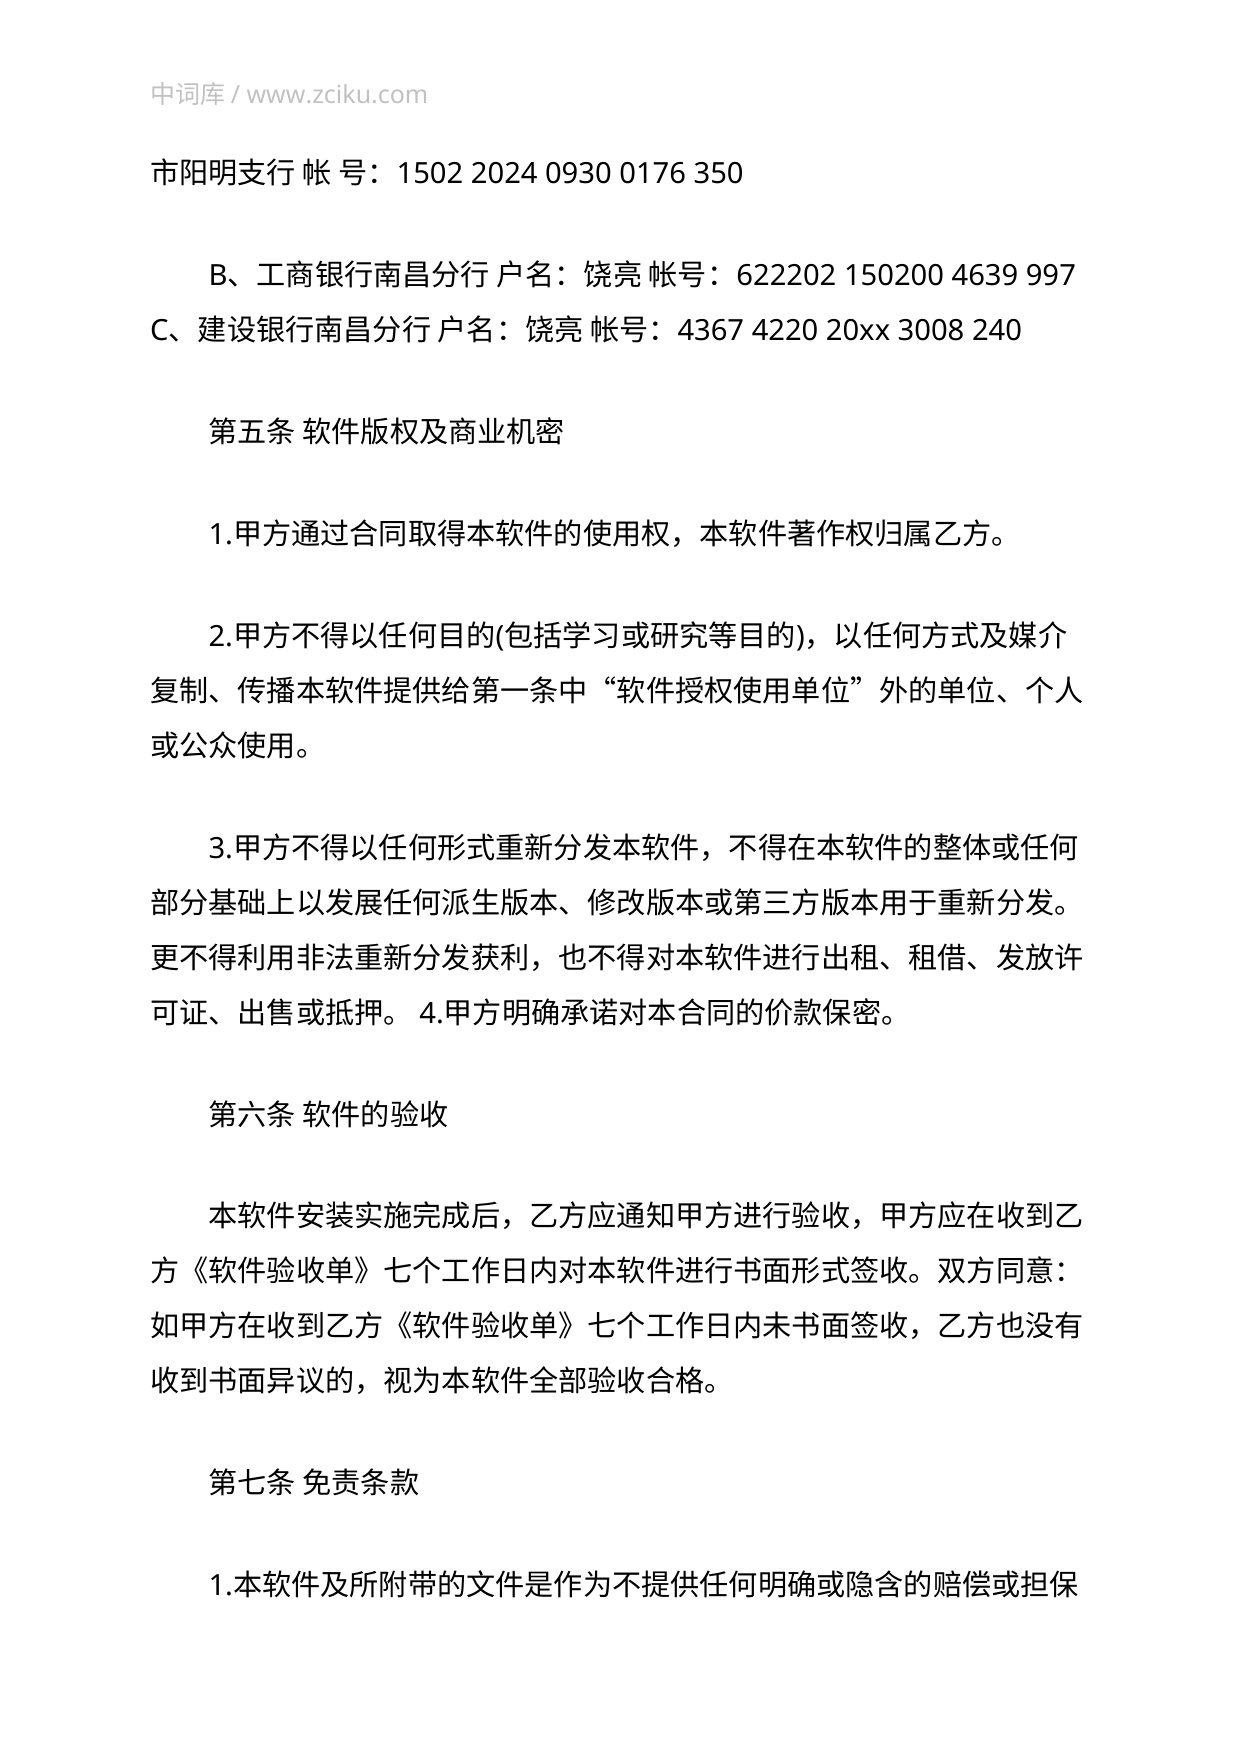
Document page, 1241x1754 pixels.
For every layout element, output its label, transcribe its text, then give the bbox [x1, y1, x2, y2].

text 第七条 免责条款 [150, 1459, 1090, 1502]
text 本软件安装实施完成后，乙方应通知甲方进行验收，甲方应在收到乙方《软件验收单》七个工作日内对本软件进行书面形式签收。双方同意：如甲方在收到乙方《软件验收单》七个工作日内未书面签收，乙方也没有收到书面异议的，视为本软件全部验收合格。 [150, 1193, 1090, 1400]
text B、工商银行南昌分行 户名：饶亮 帐号：622202 150200 4639 997 C、建设银行南昌分行 户名：饶亮 帐号：4367 4220 20xx 3008 240 [150, 252, 1090, 349]
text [150, 1561, 1090, 1603]
text 1.甲方通过合同取得本软件的使用权，本软件著作权归属乙方。 [150, 511, 1090, 553]
text 3.甲方不得以任何形式重新分发本软件，不得在本软件的整体或任何部分基础上以发展任何派生版本、修改版本或第三方版本用于重新分发。更不得利用非法重新分发获利，也不得对本软件进行出租、租借、发放许可证、出售或抵押。 4.甲方明确承诺对本合同的价款保密。 [150, 824, 1090, 1032]
text 2.甲方不得以任何目的(包括学习或研究等目的)，以任何方式及媒介复制、传播本软件提供给第一条中“软件授权使用单位”外的单位、个人或公众使用。 [150, 613, 1090, 765]
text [150, 150, 1090, 192]
text 第五条 软件版权及商业机密 [150, 409, 1090, 451]
text 第六条 软件的验收 [150, 1091, 1090, 1133]
